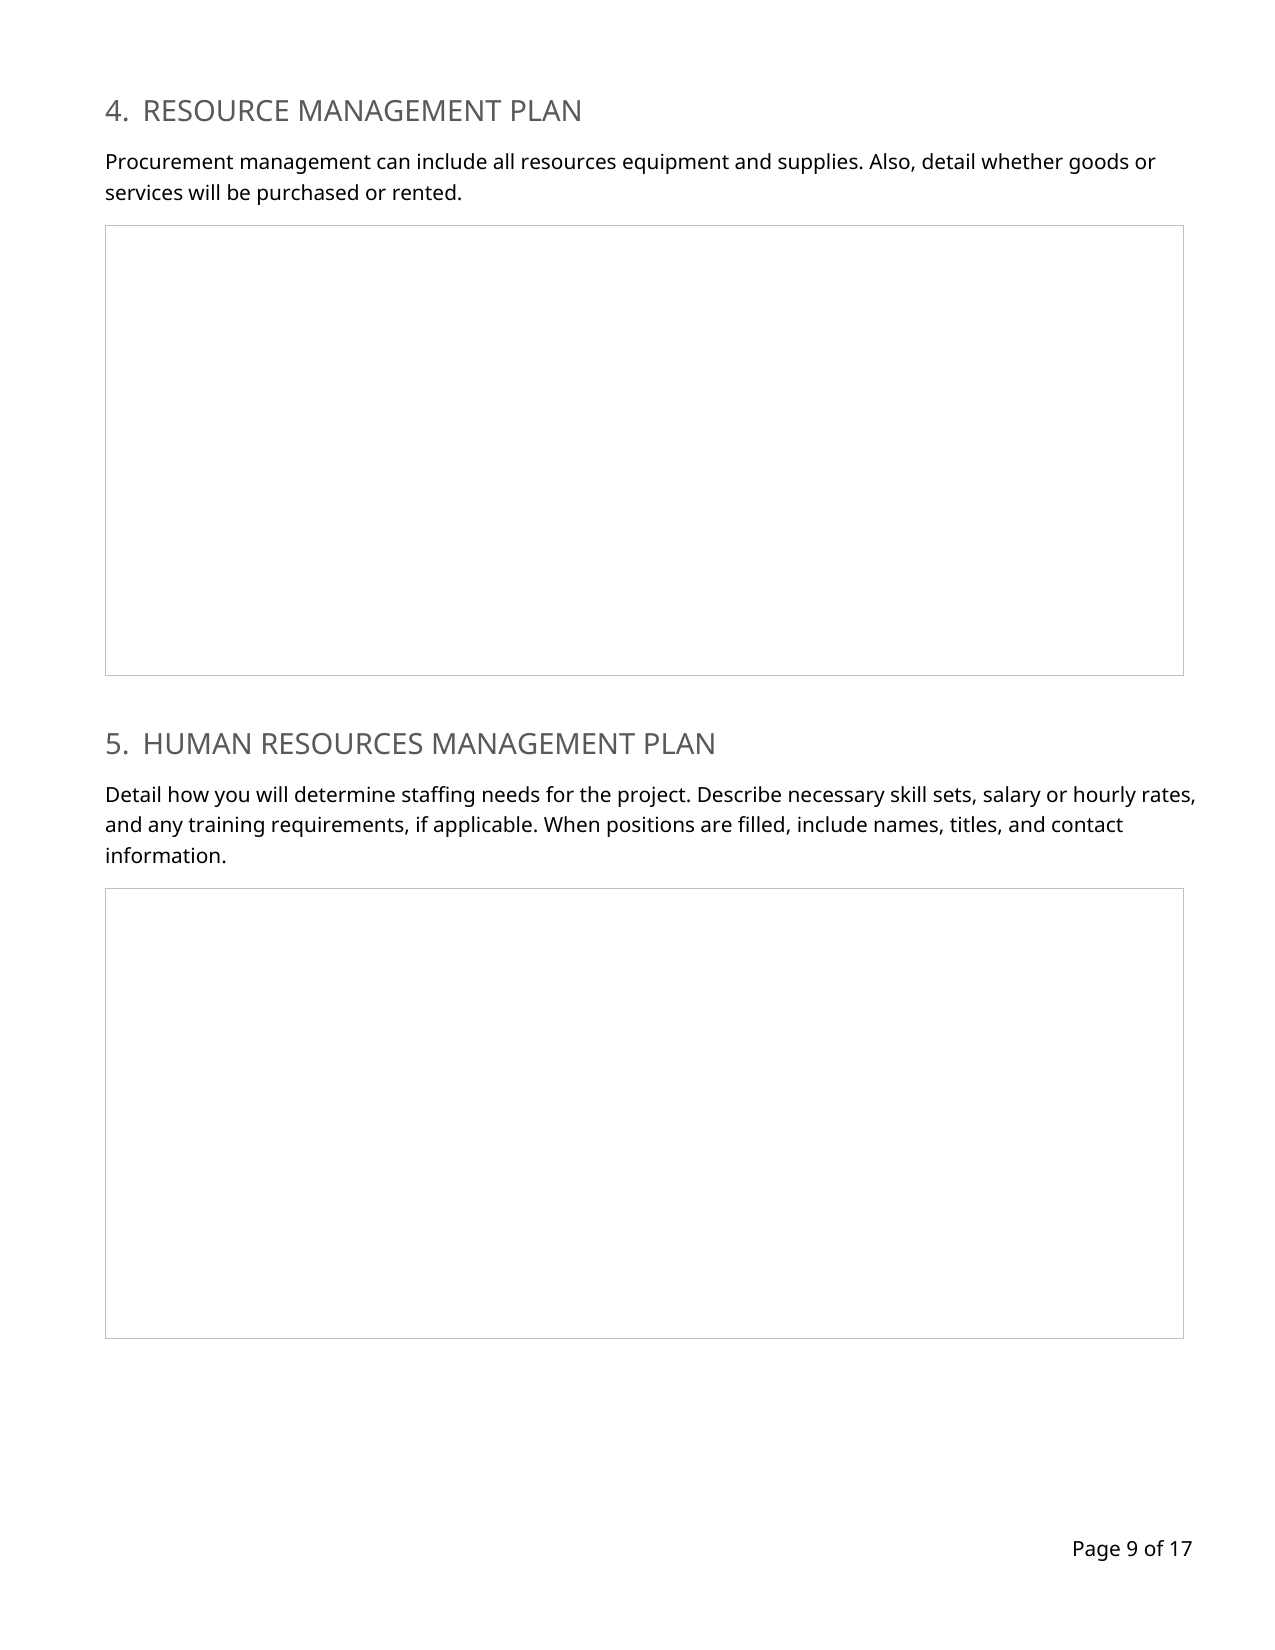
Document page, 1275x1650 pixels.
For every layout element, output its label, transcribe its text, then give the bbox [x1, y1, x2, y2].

text Detail how you will determine staffing needs for the project. Describe necessary skill sets, salary or hourly rates, and any training requirements, if applicable. When positions are filled, include names, titles, and contact information. [105, 780, 1200, 869]
subtitle RESOURCE MANAGEMENT PLAN [105, 91, 1275, 130]
subtitle HUMAN RESOURCES MANAGEMENT PLAN [105, 723, 1275, 763]
text Procurement management can include all resources equipment and supplies. Also, detail whether goods or services will be purchased or rented. [105, 147, 1200, 206]
table_header [106, 889, 1183, 1338]
table_header [106, 226, 1183, 675]
